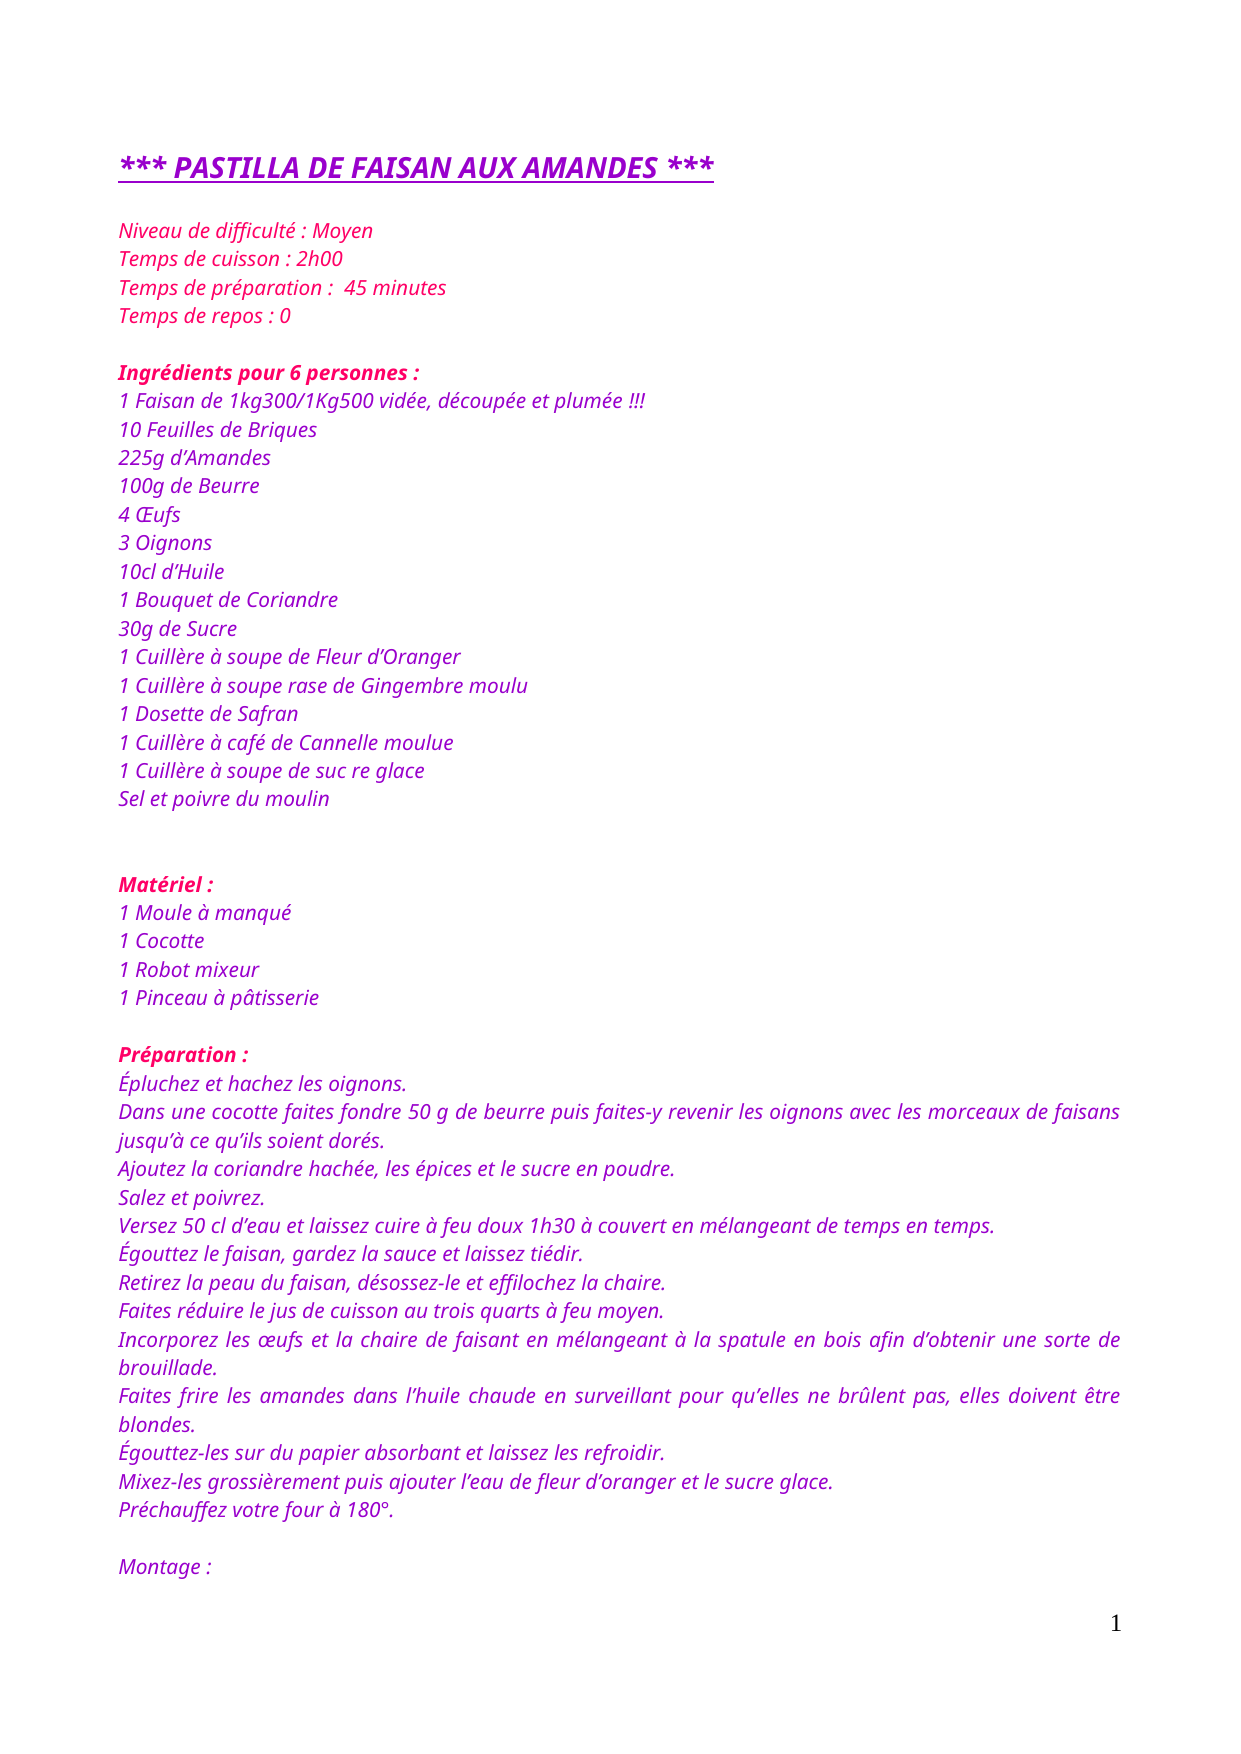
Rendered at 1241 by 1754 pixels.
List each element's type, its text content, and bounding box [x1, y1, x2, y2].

text 1 Moule à manqué [118, 898, 1122, 927]
text 10cl d’Huile [118, 557, 1122, 585]
text Incorporez les œufs et la chaire de faisant en mélangeant à la spatule en bois afin d’obtenir une sorte de brouillade. [118, 1325, 1122, 1382]
text Temps de repos : 0 [118, 301, 1122, 329]
text 100g de Beurre [118, 472, 1122, 500]
text Épluchez et hachez les oignons. [118, 1069, 1122, 1097]
text Faites réduire le jus de cuisson au trois quarts à feu moyen. [118, 1296, 1122, 1325]
text 1 Faisan de 1kg300/1Kg500 vidée, découpée et plumée !!! [118, 386, 1122, 415]
text Préparation : [118, 1040, 1122, 1069]
text Égouttez-les sur du papier absorbant et laissez les refroidir. [118, 1438, 1122, 1467]
text 1 Cuillère à soupe de Fleur d’Oranger [118, 642, 1122, 671]
text Salez et poivrez. [118, 1183, 1122, 1211]
text Dans une cocotte faites fondre 50 g de beurre puis faites-y revenir les oignons avec les morceaux de faisans jusqu’à ce qu’ils soient dorés. [118, 1097, 1122, 1154]
text Ajoutez la coriandre hachée, les épices et le sucre en poudre. [118, 1154, 1122, 1183]
text Niveau de difficulté : Moyen [118, 216, 1122, 244]
text Ingrédients pour 6 personnes : [118, 358, 1122, 386]
text Mixez-les grossièrement puis ajouter l’eau de fleur d’oranger et le sucre glace. [118, 1467, 1122, 1495]
text 1 Cuillère à soupe de suc re glace [118, 756, 1122, 784]
text Matériel : [118, 870, 1122, 898]
text Sel et poivre du moulin [118, 784, 1122, 813]
text Retirez la peau du faisan, désossez-le et effilochez la chaire. [118, 1268, 1122, 1296]
text 225g d’Amandes [118, 443, 1122, 472]
text 1 Dosette de Safran [118, 699, 1122, 728]
text 1 Cuillère à café de Cannelle moulue [118, 728, 1122, 756]
text 30g de Sucre [118, 614, 1122, 642]
text 1 Pinceau à pâtisserie [118, 983, 1122, 1012]
text Préchauffez votre four à 180°. [118, 1495, 1122, 1524]
text 1 Bouquet de Coriandre [118, 585, 1122, 614]
text 1 Cuillère à soupe rase de Gingembre moulu [118, 671, 1122, 699]
text 1 Cocotte [118, 927, 1122, 955]
text 3 Oignons [118, 528, 1122, 557]
text Temps de cuisson : 2h00 [118, 244, 1122, 273]
text 1 Robot mixeur [118, 955, 1122, 983]
text Montage : [118, 1552, 1122, 1581]
text Faites frire les amandes dans l’huile chaude en surveillant pour qu’elles ne brûlent pas, elles doivent être blondes. [118, 1382, 1122, 1438]
text 10 Feuilles de Briques [118, 415, 1122, 443]
text Versez 50 cl d’eau et laissez cuire à feu doux 1h30 à couvert en mélangeant de temps en temps. [118, 1211, 1122, 1239]
text 4 Œufs [118, 500, 1122, 528]
text *** PASTILLA DE FAISAN AUX AMANDES *** [118, 148, 1122, 187]
text Égouttez le faisan, gardez la sauce et laissez tiédir. [118, 1239, 1122, 1268]
text Temps de préparation : 45 minutes [118, 273, 1122, 301]
